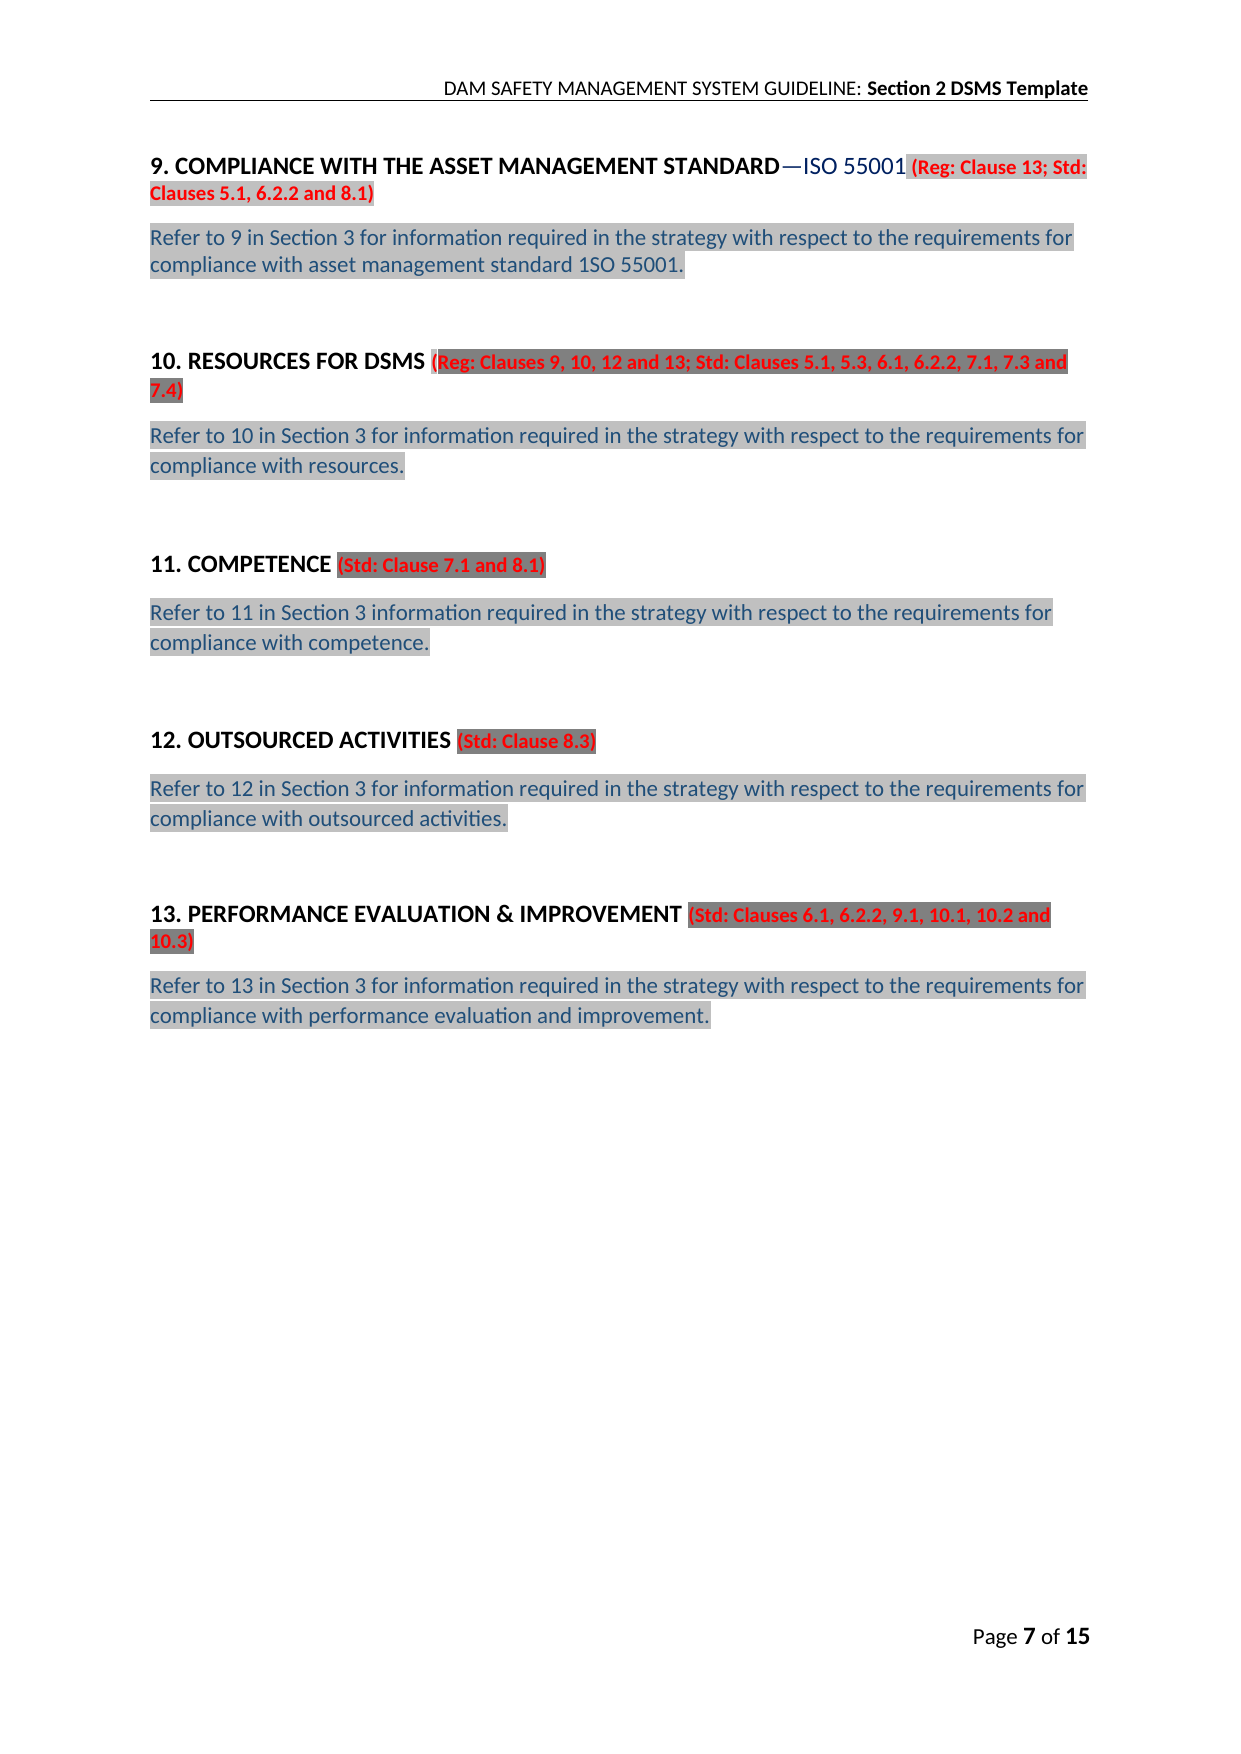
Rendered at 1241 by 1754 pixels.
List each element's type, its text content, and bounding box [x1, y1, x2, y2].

text 9. COMPLIANCE WITH THE ASSET MANAGEMENT STANDARD—ISO 55001 (Reg: Clause 13; Std: Clauses 5.1, 6.2.2 and 8.1) [150, 150, 1090, 206]
text Refer to 9 in Section 3 for information required in the strategy with respect to the requirements for compliance with asset management standard 1SO 55001. [685, 223, 1090, 279]
text Refer to 11 in Section 3 information required in the strategy with respect to the requirements for compliance with competence. [150, 598, 1090, 656]
text 10. RESOURCES FOR DSMS (Reg: Clauses 9, 10, 12 and 13; Std: Clauses 5.1, 5.3, 6.1, 6.2.2, 7.1, 7.3 and 7.4) [150, 345, 1090, 403]
text Refer to 10 in Section 3 for information required in the strategy with respect to the requirements for compliance with resources. [150, 421, 1090, 480]
text 13. PERFORMANCE EVALUATION & IMPROVEMENT (Std: Clauses 6.1, 6.2.2, 9.1, 10.1, 10.2 and 10.3) [150, 898, 1090, 954]
text Refer to 12 in Section 3 for information required in the strategy with respect to the requirements for compliance with outsourced activities. [150, 774, 1090, 832]
text Refer to 13 in Section 3 for information required in the strategy with respect to the requirements for compliance with performance evaluation and improvement. [150, 971, 1090, 1029]
text 12. OUTSOURCED ACTIVITIES (Std: Clause 8.3) [150, 724, 1090, 755]
text 11. COMPETENCE (Std: Clause 7.1 and 8.1) [150, 548, 1090, 579]
